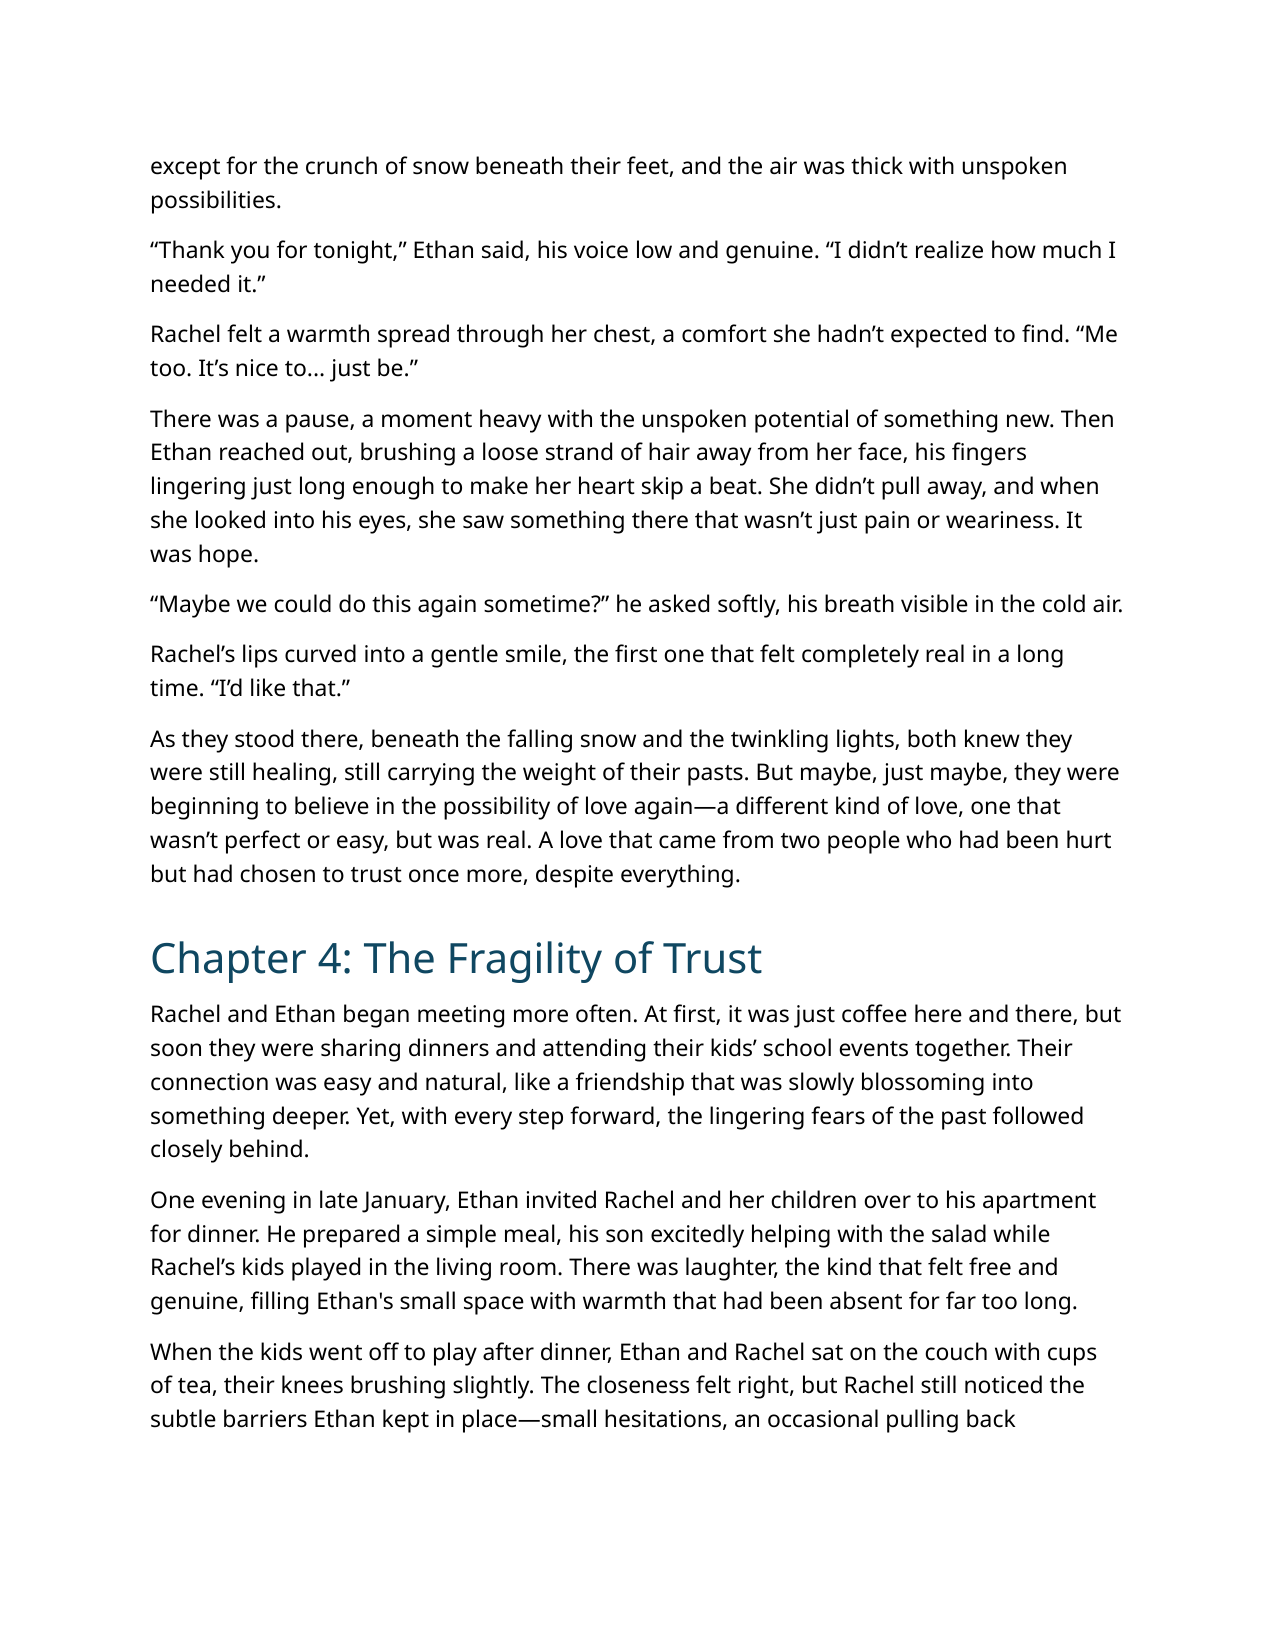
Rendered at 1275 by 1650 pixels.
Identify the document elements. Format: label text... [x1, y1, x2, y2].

text One evening in late January, Ethan invited Rachel and her children over to his apartment for dinner. He prepared a simple meal, his son excitedly helping with the salad while Rachel’s kids played in the living room. There was laughter, the kind that felt free and genuine, filling Ethan's small space with warmth that had been absent for far too long. [150, 1184, 1125, 1316]
text There was a pause, a moment heavy with the unspoken potential of something new. Then Ethan reached out, brushing a loose strand of hair away from her face, his fingers lingering just long enough to make her heart skip a beat. She didn’t pull away, and when she looked into his eyes, she saw something there that wasn’t just pain or weariness. It was hope. [150, 402, 1125, 569]
text “Maybe we could do this again sometime?” he asked softly, his breath visible in the cold air. [150, 588, 1125, 619]
text “Thank you for tonight,” Ethan said, his voice low and genuine. “I didn’t realize how much I needed it.” [150, 234, 1125, 299]
text As they stood there, beneath the falling snow and the twinkling lights, both knew they were still healing, still carrying the weight of their pasts. But maybe, just maybe, they were beginning to believe in the possibility of love again—a different kind of love, one that wasn’t perfect or easy, but was real. A love that came from two people who had been hurt but had chosen to trust once more, despite everything. [150, 722, 1125, 889]
text Rachel felt a warmth spread through her chest, a comfort she hadn’t expected to find. “Me too. It’s nice to... just be.” [150, 318, 1125, 383]
subtitle Chapter 4: The Fragility of Trust [150, 929, 1125, 986]
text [150, 1335, 1125, 1434]
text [150, 150, 1125, 215]
text Rachel and Ethan began meeting more often. At first, it was just coffee here and there, but soon they were sharing dinners and attending their kids’ school events together. Their connection was easy and natural, like a friendship that was slowly blossoming into something deeper. Yet, with every step forward, the lingering fears of the past followed closely behind. [150, 998, 1125, 1164]
text Rachel’s lips curved into a gentle smile, the first one that felt completely real in a long time. “I’d like that.” [150, 638, 1125, 703]
